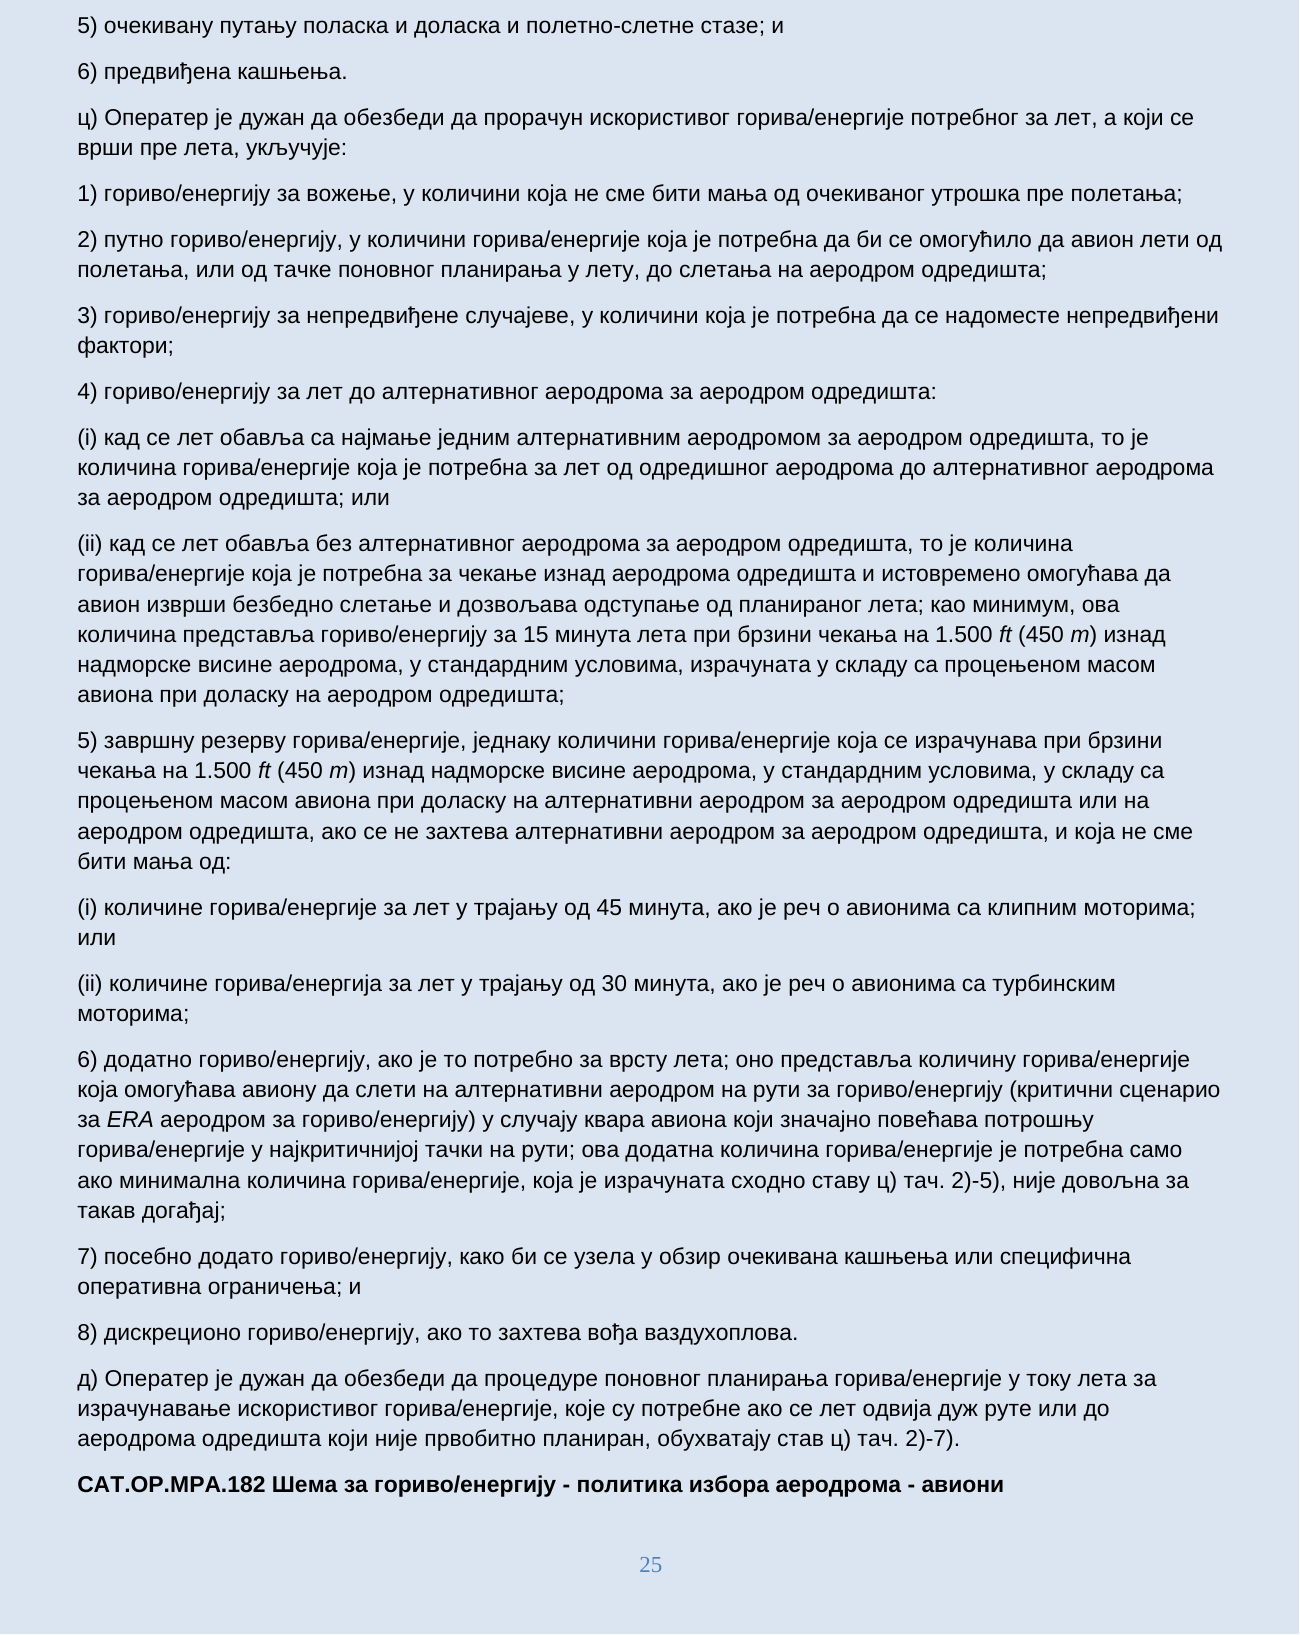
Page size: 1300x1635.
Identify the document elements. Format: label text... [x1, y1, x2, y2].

text 8) дискреционо гориво/енергију, ако то захтева вођа ваздухоплова. [77, 1319, 1224, 1345]
text (i) количине горива/енергије за лет у трајању од 45 минута, ако је реч о авионима са клипним моторима; или [77, 894, 1224, 950]
text (ii) количине горива/енергија за лет у трајању од 30 минута, ако је реч о авионима са турбинским моторима; [77, 970, 1224, 1026]
text 1) гориво/енергију за вожење, у количини која не сме бити мања од очекиваног утрошка пре полетања; [77, 180, 1224, 207]
text CAT.OP.MPA.182 Шема за гориво/енергију - политика избора аеродрома - авиони [77, 1471, 1224, 1497]
text 5) завршну резерву горива/енергије, једнаку количини горива/енергије која се израчунава при брзини чекања на 1.500 ft (450 m) изнад надморске висине аеродрома, у стандардним условима, у складу са процењеном масом авиона при доласку на алтернативни аеродром за аеродром одредишта или на аеродром одредишта, ако се не захтева алтернативни аеродром за аеродром одредишта, и која не сме бити мања од: [77, 727, 1224, 874]
text 4) гориво/енергију за лет до алтернативног аеродрома за аеродром одредишта: [77, 378, 1224, 404]
text (i) кад се лет обавља са најмање једним алтернативним аеродромом за аеродром одредишта, то је количина горива/енергије која је потребна за лет од одредишног аеродрома до алтернативног аеродрома за аеродром одредишта; или [77, 424, 1224, 511]
text 5) очекивану путању поласка и доласка и полетно-слетне стазе; и [77, 12, 1224, 39]
text 2) путно гориво/енергију, у количини горива/енергије која је потребна да би се омогућило да авион лети од полетања, или од тачке поновног планирања у лету, до слетања на аеродром одредишта; [77, 226, 1224, 283]
text 7) посебно додато гориво/енергију, како би се узела у обзир очекивана кашњења или специфична оперативна ограничења; и [77, 1243, 1224, 1299]
text (ii) кад се лет обавља без алтернативног аеродрома за аеродром одредишта, то је количина горива/енергије која је потребна за чекање изнад аеродрома одредишта и истовремено омогућава да авион изврши безбедно слетање и дозвољава одступање од планираног лета; као минимум, ова количина представља гориво/енергију за 15 минута лета при брзини чекања на 1.500 ft (450 m) изнад надморске висине аеродрома, у стандардним условима, израчуната у складу са процењеном масом авиона при доласку на аеродром одредишта; [77, 530, 1224, 708]
text 6) додатно гориво/енергију, ако је то потребно за врсту лета; оно представља количину горива/енергије која омогућава авиону да слети на алтернативни аеродром на рути за гориво/енергију (критични сценарио за ERA аеродром за гориво/енергију) у случају квара авиона који значајно повећава потрошњу горива/енергије у најкритичнијој тачки на рути; ова додатна количина горива/енергије је потребна само ако минимална количина горива/енергије, која је израчуната сходно ставу ц) тач. 2)-5), није довољна за такав догађај; [77, 1046, 1224, 1223]
text 6) предвиђена кашњења. [77, 58, 1224, 85]
text д) Оператер је дужан да обезбеди да процедуре поновног планирања горива/енергије у току лета за израчунавање искористивог горива/енергије, које су потребне ако се лет одвија дуж руте или до аеродрома одредишта који није првобитно планиран, обухватају став ц) тач. 2)-7). [77, 1364, 1224, 1451]
text 3) гориво/енергију за непредвиђене случајеве, у количини која је потребна да се надоместе непредвиђени фактори; [77, 302, 1224, 359]
text ц) Оператер је дужан да обезбеди да прорачун искористивог горива/енергије потребног за лет, а који се врши пре лета, укључује: [77, 104, 1224, 161]
